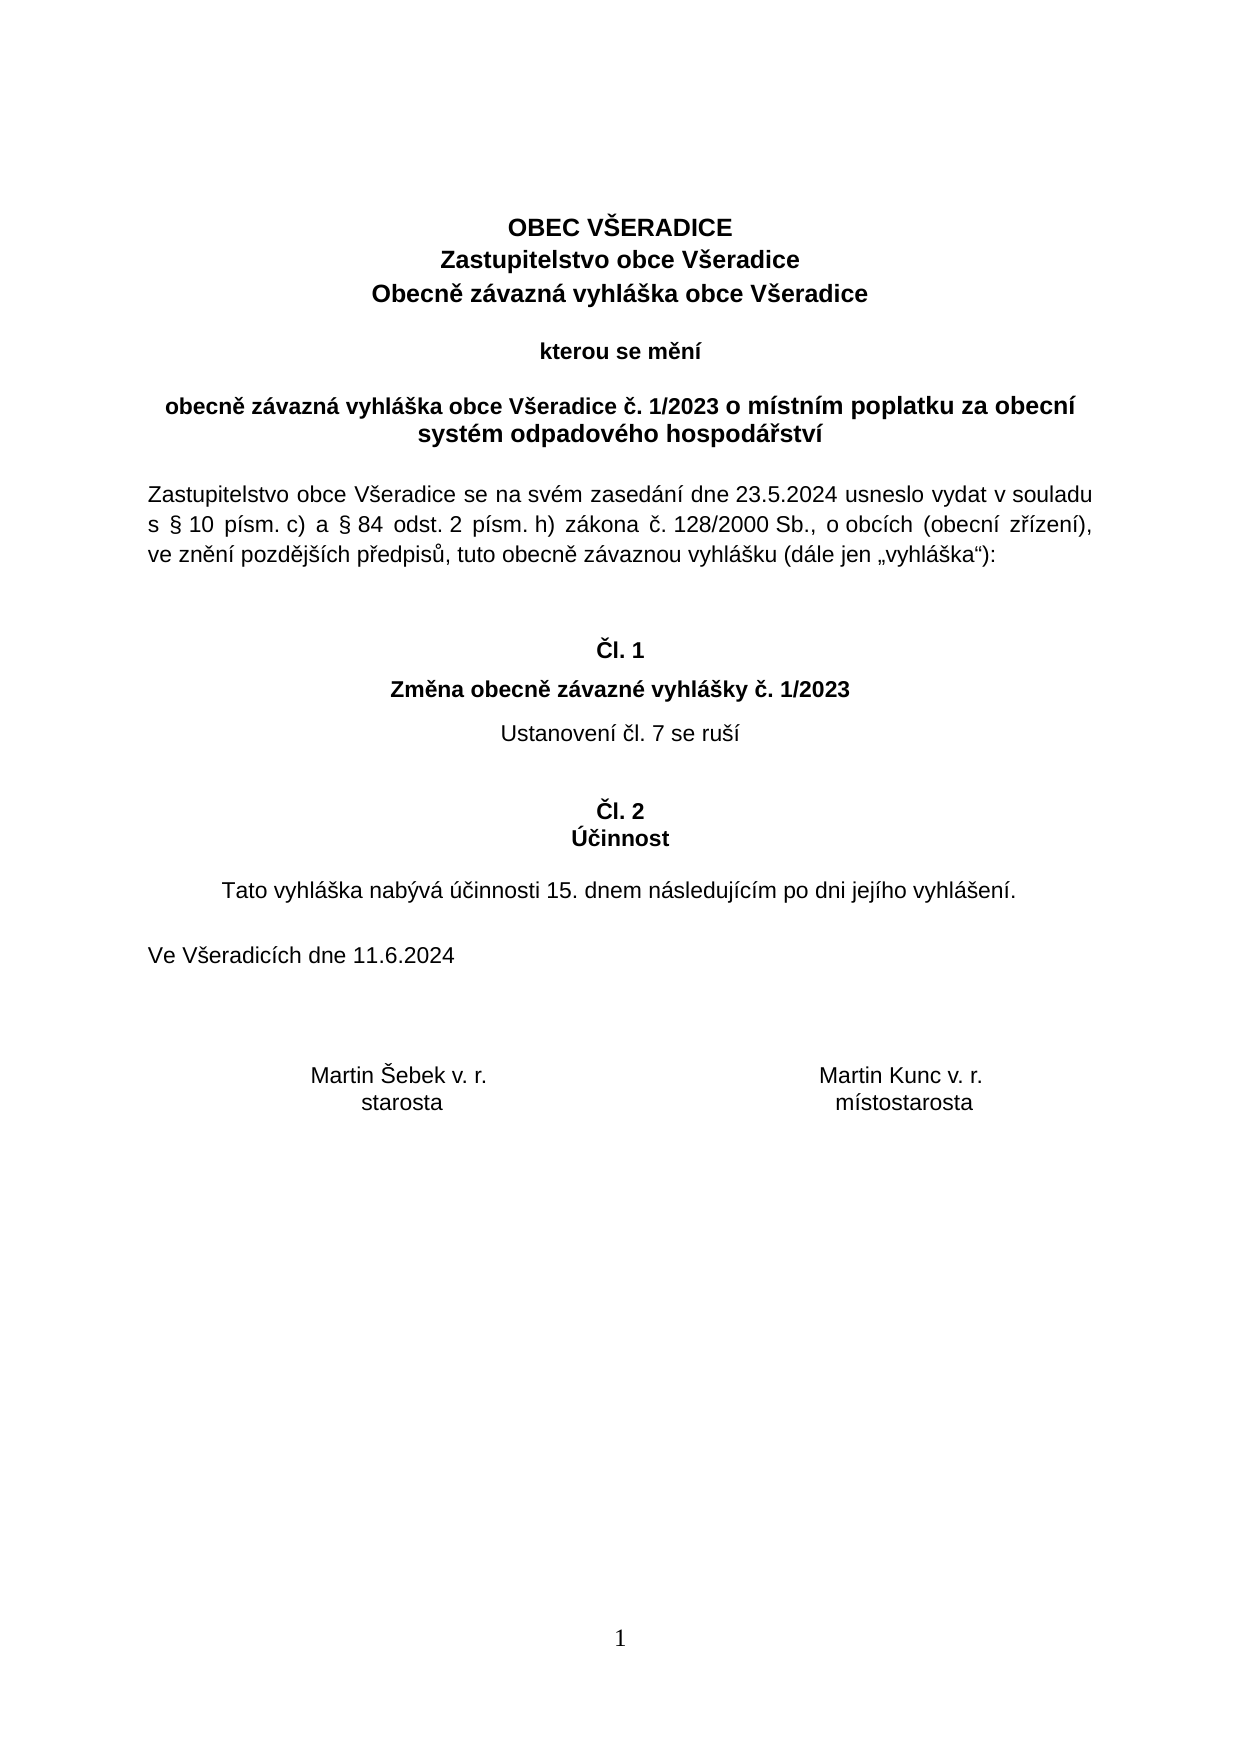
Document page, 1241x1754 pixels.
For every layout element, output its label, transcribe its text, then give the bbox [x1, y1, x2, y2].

text Čl. 2 [148, 798, 1092, 824]
text Tato vyhláška nabývá účinnosti 15. dnem následujícím po dni jejího vyhlášení. [148, 877, 1092, 904]
text obecně závazná vyhláška obce Všeradice č. 1/2023 o místním poplatku za obecní systém odpadového hospodářství [148, 391, 1092, 448]
text OBEC VŠERADICE [148, 212, 1092, 241]
text Zastupitelstvo obce Všeradice [148, 246, 1092, 274]
text Obecně závazná vyhláška obce Všeradice [148, 278, 1092, 307]
table_header Martin Šebek v. r. starosta [148, 1003, 650, 1121]
text Čl. 1 [148, 637, 1092, 663]
text Ve Všeradicích dne 11.6.2024 [148, 942, 1092, 969]
text Zastupitelstvo obce Všeradice se na svém zasedání dne 23.5.2024 usneslo vydat v souladu s § 10 písm. c) a § 84 odst. 2 písm. h) zákona č. 128/2000 Sb., o obcích (obecní zřízení), ve znění pozdějších předpisů, tuto obecně závaznou vyhlášku (dále jen „vyhláška“): [148, 481, 1092, 568]
text Změna obecně závazné vyhlášky č. 1/2023 [148, 676, 1092, 702]
table_header Martin Kunc v. r. místostarosta [650, 1003, 1152, 1121]
text Ustanovení čl. 7 se ruší [148, 720, 1092, 746]
text Účinnost [148, 824, 1092, 851]
text kterou se mění [148, 338, 1092, 364]
